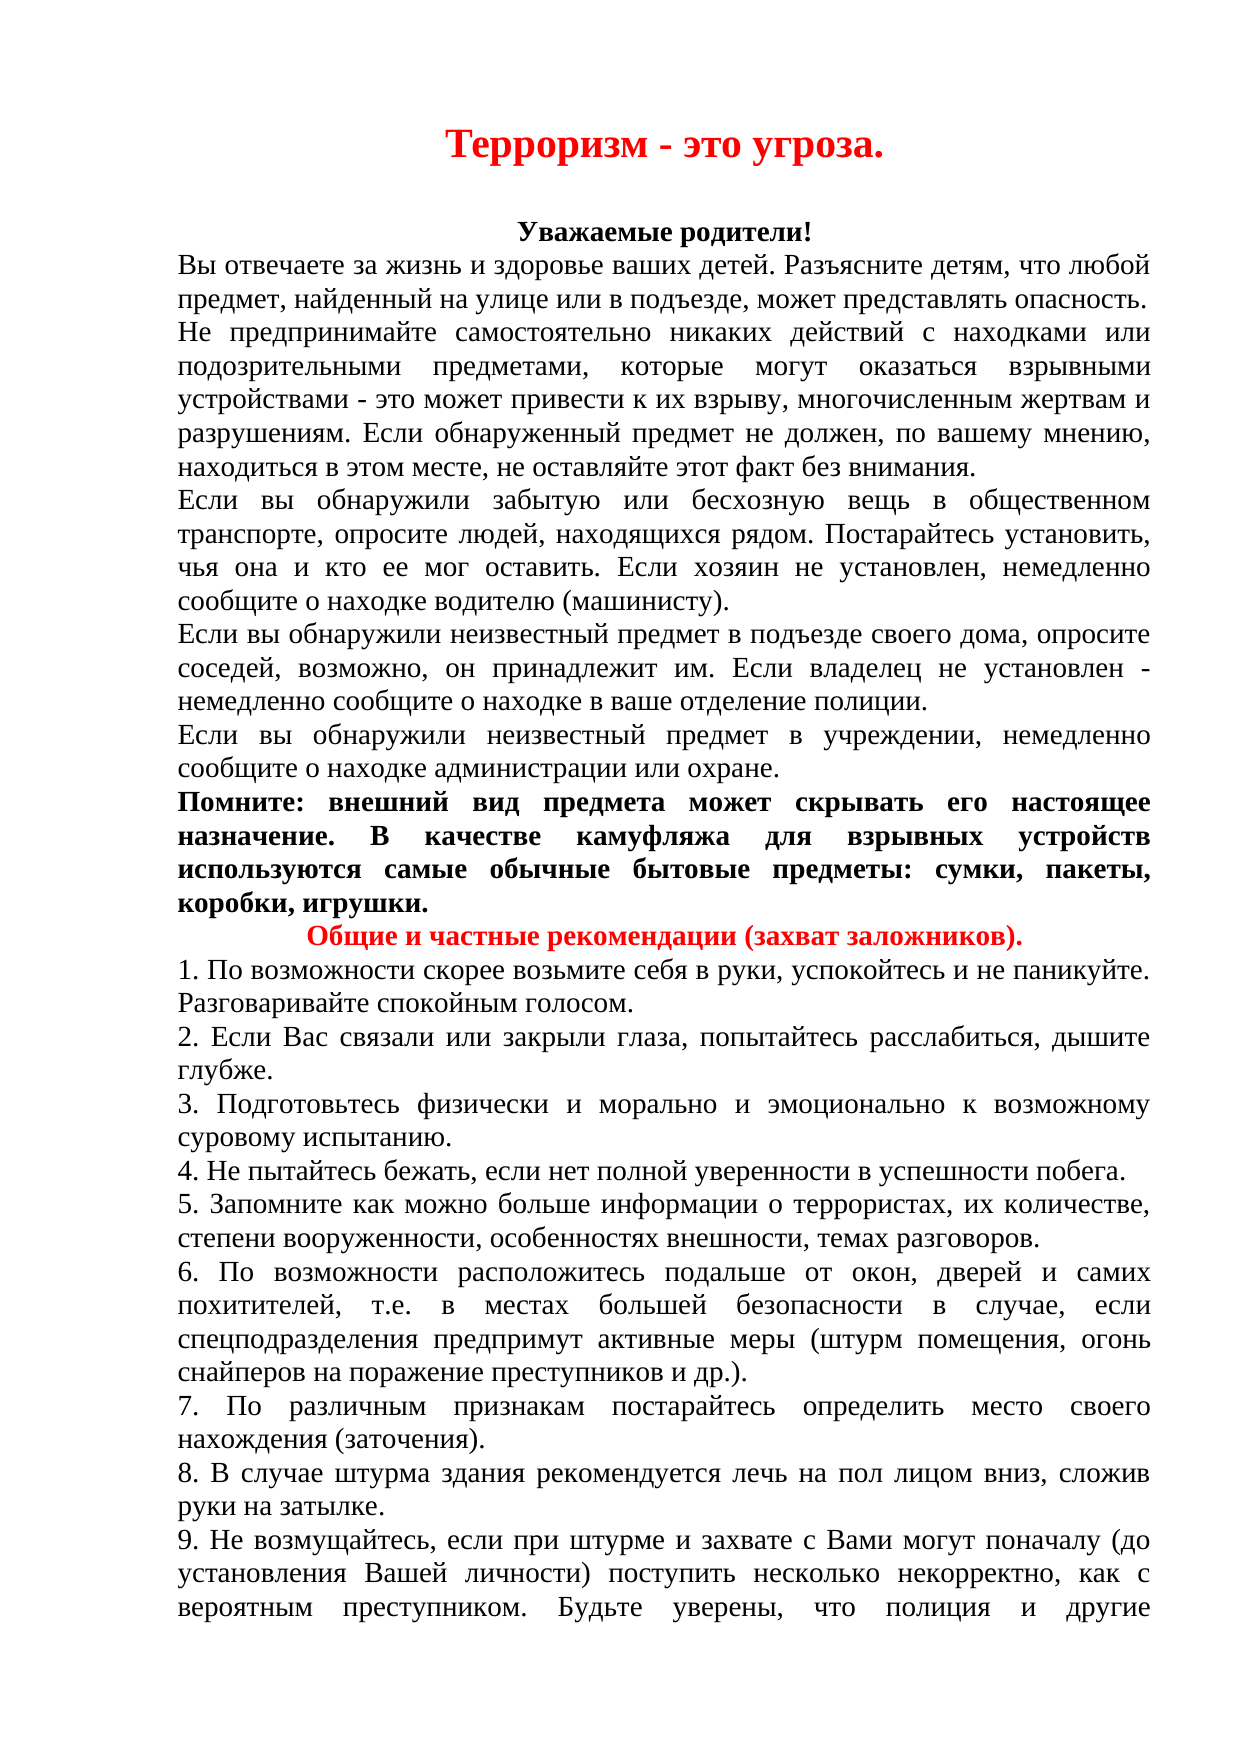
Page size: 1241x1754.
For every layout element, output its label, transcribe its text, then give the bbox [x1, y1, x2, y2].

text Общие и частные рекомендации (захват заложников). [177, 918, 1152, 952]
text 2. Если Вас связали или закрыли глаза, попытайтесь расслабиться, дышите глубже. [177, 1019, 1152, 1086]
text Помните: внешний вид предмета может скрывать его настоящее назначение. В качестве камуфляжа для взрывных устройств используются самые обычные бытовые предметы: сумки, пакеты, коробки, игрушки. [177, 784, 1152, 918]
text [177, 1522, 1152, 1623]
text 3. Подготовьтесь физически и морально и эмоционально к возможному суровому испытанию. [177, 1086, 1152, 1153]
text Не предпринимайте самостоятельно никаких действий с находками или подозрительными предметами, которые могут оказаться взрывными устройствами - это может привести к их взрыву, многочисленным жертвам и разрушениям. Если обнаруженный предмет не должен, по вашему мнению, находиться в этом месте, не оставляйте этот факт без внимания. [177, 314, 1152, 482]
text Вы отвечаете за жизнь и здоровье ваших детей. Разъясните детям, что любой предмет, найденный на улице или в подъезде, может представлять опасность. [177, 247, 1152, 314]
text Уважаемые родители! [177, 214, 1152, 247]
text 6. По возможности расположитесь подальше от окон, дверей и самих похитителей, т.е. в местах большей безопасности в случае, если спецподразделения предпримут активные меры (штурм помещения, огонь снайперов на поражение преступников и др.). [177, 1254, 1152, 1388]
text 7. По различным признакам постарайтесь определить место своего нахождения (заточения). [177, 1388, 1152, 1455]
text 1. По возможности скорее возьмите себя в руки, успокойтесь и не паникуйте. Разговаривайте спокойным голосом. [177, 952, 1152, 1019]
text 8. В случае штурма здания рекомендуется лечь на пол лицом вниз, сложив руки на затылке. [177, 1455, 1152, 1522]
text Терроризм - это угроза. [177, 118, 1152, 166]
text 4. Не пытайтесь бежать, если нет полной уверенности в успешности побега. [177, 1153, 1152, 1187]
text Если вы обнаружили забытую или бесхозную вещь в общественном транспорте, опросите людей, находящихся рядом. Постарайтесь установить, чья она и кто ее мог оставить. Если хозяин не установлен, немедленно сообщите о находке водителю (машинисту). [177, 482, 1152, 616]
text Если вы обнаружили неизвестный предмет в учреждении, немедленно сообщите о находке администрации или охране. [177, 717, 1152, 784]
text 5. Запомните как можно больше информации о террористах, их количестве, степени вооруженности, особенностях внешности, темах разговоров. [177, 1187, 1152, 1254]
text Если вы обнаружили неизвестный предмет в подъезде своего дома, опросите соседей, возможно, он принадлежит им. Если владелец не установлен - немедленно сообщите о находке в ваше отделение полиции. [177, 616, 1152, 717]
